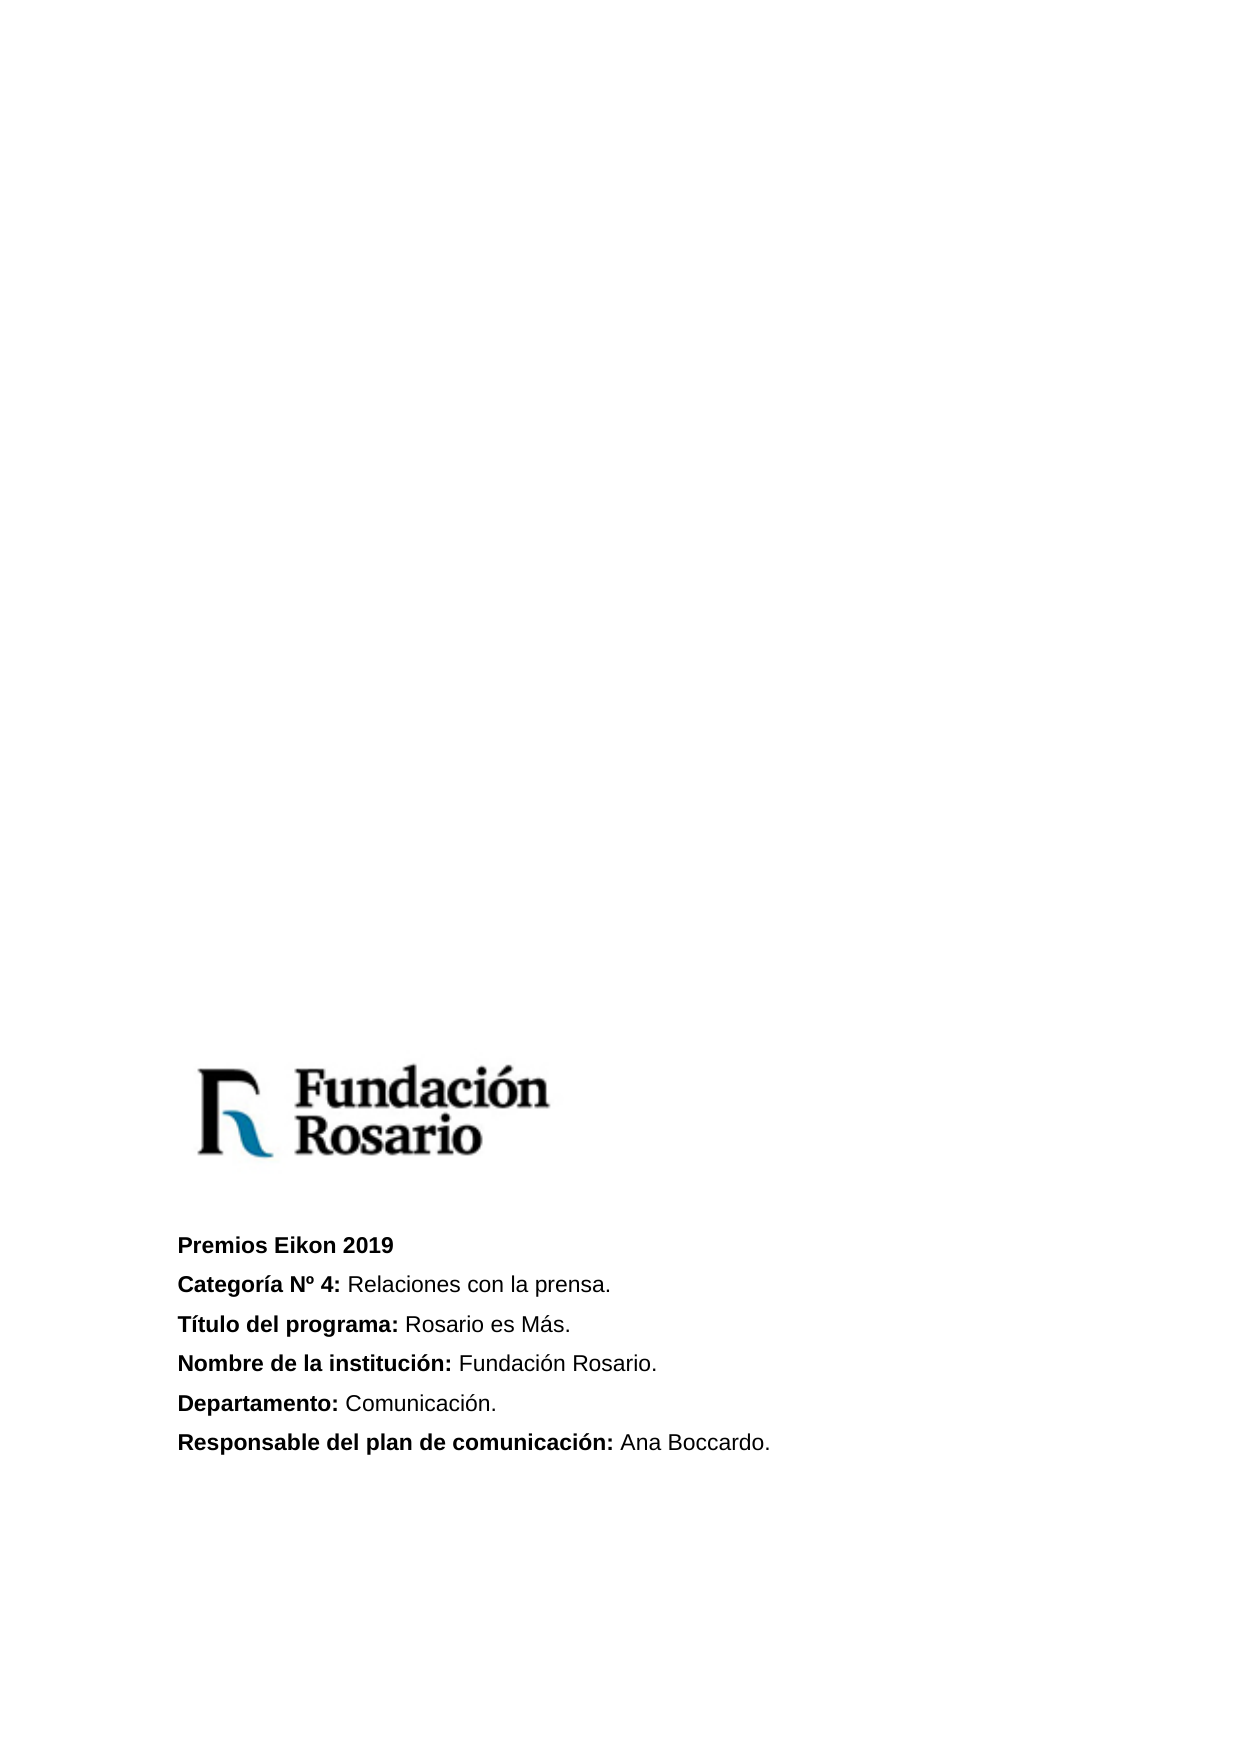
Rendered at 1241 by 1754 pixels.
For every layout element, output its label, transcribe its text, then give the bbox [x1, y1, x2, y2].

text Responsable del plan de comunicación: Ana Boccardo. [177, 1429, 1063, 1456]
text Categoría Nº 4: Relaciones con la prensa. [177, 1271, 1063, 1298]
text Departamento: Comunicación. [177, 1390, 1063, 1416]
picture [177, 1048, 564, 1179]
text Nombre de la institución: Fundación Rosario. [177, 1350, 1063, 1377]
text Premios Eikon 2019 [177, 1232, 1063, 1258]
text Título del programa: Rosario es Más. [177, 1311, 1063, 1337]
